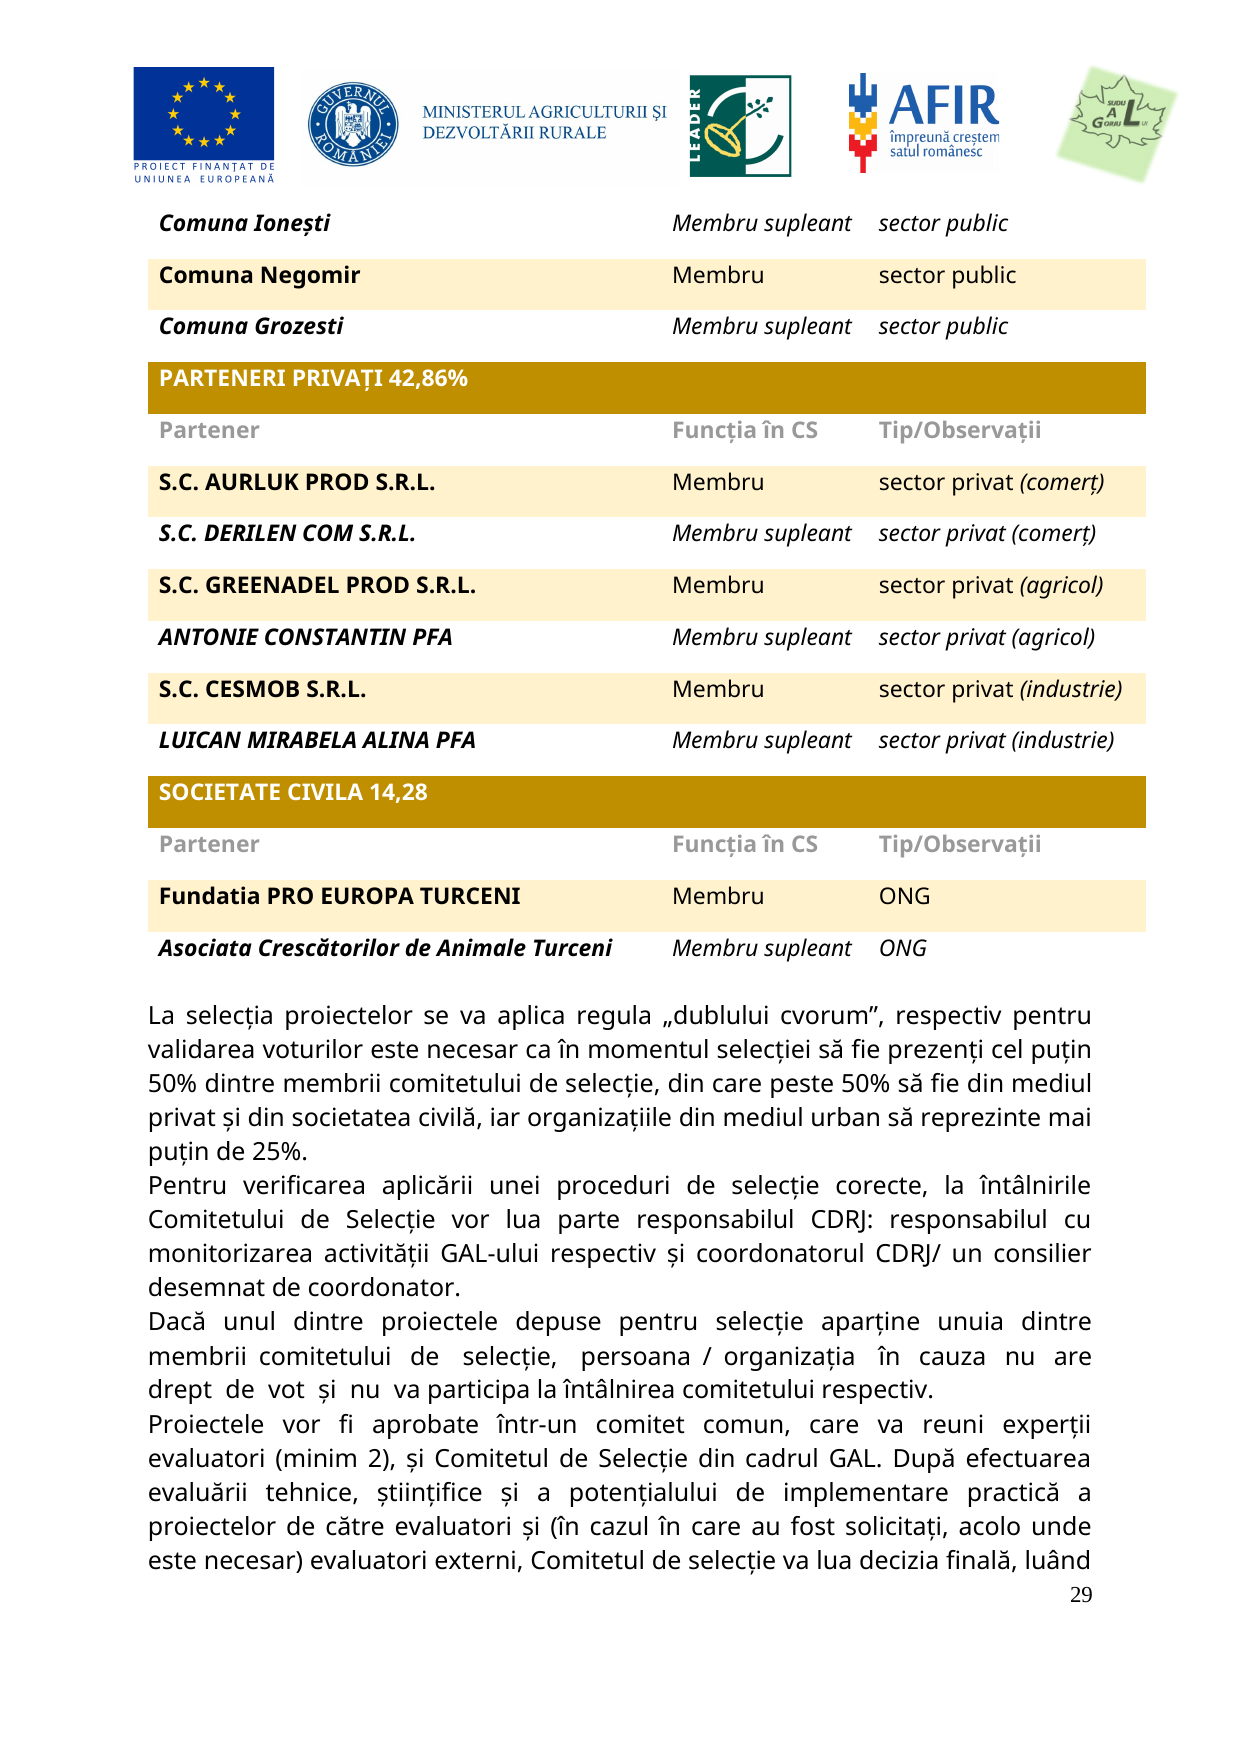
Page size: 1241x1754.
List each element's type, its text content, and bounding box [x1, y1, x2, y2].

picture [689, 75, 792, 177]
table_cell Parteneri privați 42,86% [148, 362, 1146, 414]
picture [302, 67, 679, 188]
table_cell sector privat (comerț) [868, 466, 1146, 517]
table_cell Funcția în CS [661, 414, 868, 466]
picture [133, 67, 275, 188]
table_cell Fundatia PRO EUROPA TURCENI [148, 880, 661, 932]
table_cell Partener [148, 414, 661, 466]
table_cell Asociata Crescătorilor de Animale Turceni [148, 932, 661, 983]
text La selecția proiectelor se va aplica regula „dublului cvorum”, respectiv pentru validarea voturilor este necesar ca în momentul selecției să fie prezenți cel puțin 50% dintre membrii comitetului de selecție, din care peste 50% să fie din mediul privat și din societatea civilă, iar organizațiile din mediul urban să reprezinte mai puțin de 25%. [148, 997, 1093, 1168]
table_cell SOCIETATE CIVILA 14,28 [148, 776, 1146, 828]
table_cell Membru supleant [661, 518, 868, 569]
text Dacă unul dintre proiectele depuse pentru selecție aparține unuia dintre membrii comitetului de selecție, persoana / organizația în cauza nu are drept de vot și nu va participa la întâlnirea comitetului respectiv. [148, 1304, 1093, 1406]
table_cell sector privat (comerț) [868, 518, 1146, 569]
table_cell Membru supleant [661, 725, 868, 776]
table_cell S.C. GREENADEL PROD S.R.L. [148, 569, 661, 621]
table_cell sector public [868, 259, 1146, 310]
table_cell sector privat (agricol) [868, 621, 1146, 673]
table_cell Partener [148, 828, 661, 880]
table_cell S.C. AURLUK PROD S.R.L. [148, 466, 661, 517]
table_cell S.C. CESMOB S.R.L. [148, 673, 661, 724]
table_cell Membru supleant [661, 621, 868, 673]
table_cell Comuna Negomir [148, 259, 661, 310]
table_cell Membru [661, 259, 868, 310]
table_cell Membru [661, 569, 868, 621]
table_cell sector privat (industrie) [868, 725, 1146, 776]
table_cell sector public [868, 207, 1146, 258]
table_cell sector privat (industrie) [868, 673, 1146, 724]
table_cell Membru [661, 673, 868, 724]
table_cell Membru [661, 880, 868, 932]
table_cell Membru [661, 466, 868, 517]
table_cell ONG [868, 932, 1146, 983]
table_cell Comuna Grozesti [148, 310, 661, 362]
table_cell Membru supleant [661, 932, 868, 983]
table_cell ANTONIE CONSTANTIN PFA [148, 621, 661, 673]
table_cell sector privat (agricol) [868, 569, 1146, 621]
picture [849, 73, 1000, 173]
table_cell Membru supleant [661, 310, 868, 362]
picture [1050, 60, 1183, 189]
table_cell Membru supleant [661, 207, 868, 258]
text Pentru verificarea aplicării unei proceduri de selecție corecte, la întâlnirile Comitetului de Selecție vor lua parte responsabilul CDRJ: responsabilul cu monitorizarea activității GAL-ului respectiv și coordonatorul CDRJ/ un consilier desemnat de coordonator. [148, 1168, 1093, 1304]
table_cell sector public [868, 310, 1146, 362]
table_cell ONG [868, 880, 1146, 932]
table_cell Comuna Ionești [148, 207, 661, 258]
table_cell Tip/Observații [868, 414, 1146, 466]
table_cell S.C. DERILEN COM S.R.L. [148, 518, 661, 569]
table_cell Tip/Observații [868, 828, 1146, 880]
table_cell LUICAN MIRABELA ALINA PFA [148, 725, 661, 776]
table_cell Funcția în CS [661, 828, 868, 880]
